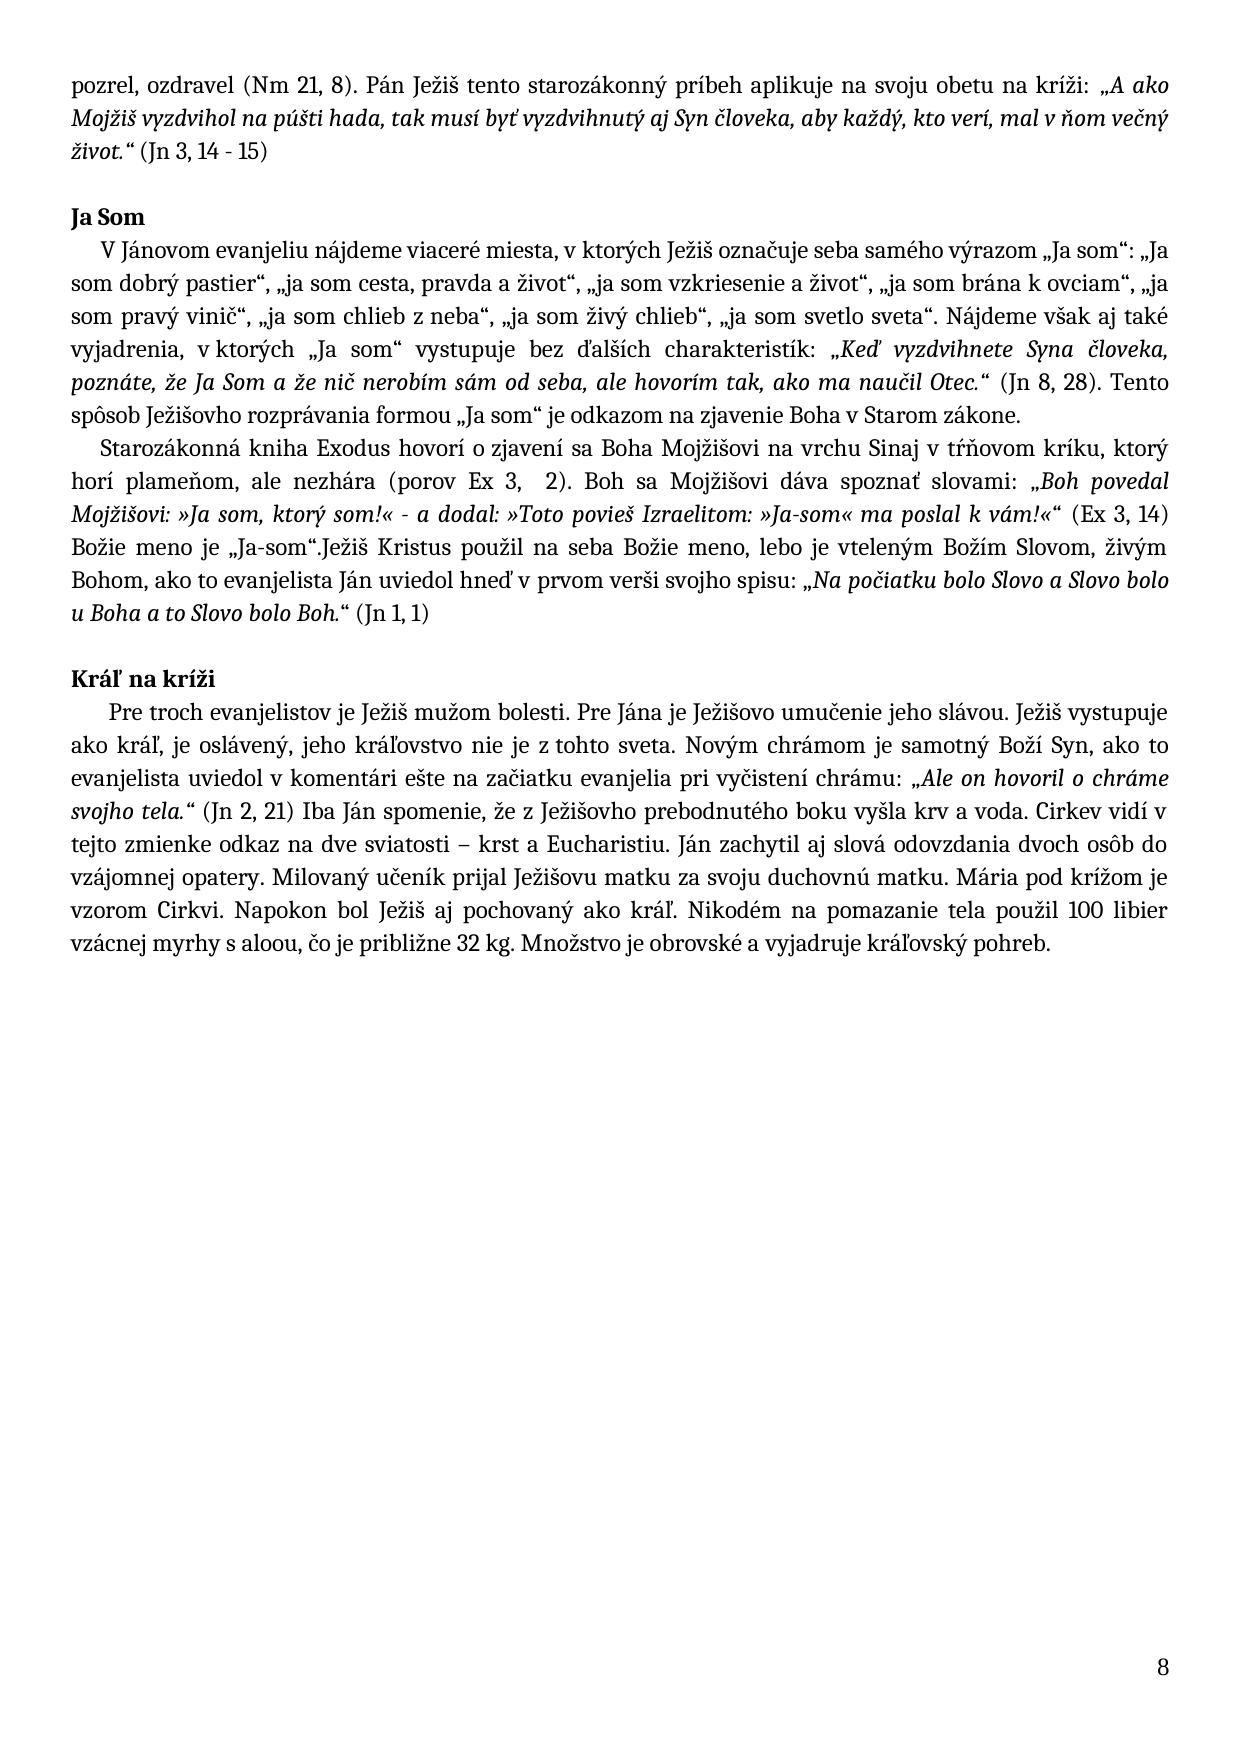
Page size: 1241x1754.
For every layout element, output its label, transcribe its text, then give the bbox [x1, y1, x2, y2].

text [71, 71, 1169, 166]
text Starozákonná kniha Exodus hovorí o zjavení sa Boha Mojžišovi na vrchu Sinaj v tŕňovom kríku, ktorý horí plameňom, ale nezhára (porov Ex 3, 2). Boh sa Mojžišovi dáva spoznať slovami: „Boh povedal Mojžišovi: »Ja som, ktorý som!« - a dodal: »Toto povieš Izraelitom: »Ja-som« ma poslal k vám!«“ (Ex 3, 14) Božie meno je „Ja-som“.Ježiš Kristus použil na seba Božie meno, lebo je vteleným Božím Slovom, živým Bohom, ako to evanjelista Ján uviedol hneď v prvom verši svojho spisu: „Na počiatku bolo Slovo a Slovo bolo u Boha a to Slovo bolo Boh.“ (Jn 1, 1) [71, 434, 1169, 628]
text Kráľ na kríži [71, 665, 1169, 694]
text Ja Som [71, 203, 1169, 232]
text V Jánovom evanjeliu nájdeme viaceré miesta, v ktorých Ježiš označuje seba samého výrazom „Ja som“: „Ja som dobrý pastier“, „ja som cesta, pravda a život“, „ja som vzkriesenie a život“, „ja som brána k ovciam“, „ja som pravý vinič“, „ja som chlieb z neba“, „ja som živý chlieb“, „ja som svetlo sveta“. Nájdeme však aj také vyjadrenia, v ktorých „Ja som“ vystupuje bez ďalších charakteristík: „Keď vyzdvihnete Syna človeka, poznáte, že Ja Som a že nič nerobím sám od seba, ale hovorím tak, ako ma naučil Otec.“ (Jn 8, 28). Tento spôsob Ježišovho rozprávania formou „Ja som“ je odkazom na zjavenie Boha v Starom zákone. [71, 236, 1169, 430]
text Pre troch evanjelistov je Ježiš mužom bolesti. Pre Jána je Ježišovo umučenie jeho slávou. Ježiš vystupuje ako kráľ, je oslávený, jeho kráľovstvo nie je z tohto sveta. Novým chrámom je samotný Boží Syn, ako to evanjelista uviedol v komentári ešte na začiatku evanjelia pri vyčistení chrámu: „Ale on hovoril o chráme svojho tela.“ (Jn 2, 21) Iba Ján spomenie, že z Ježišovho prebodnutého boku vyšla krv a voda. Cirkev vidí v tejto zmienke odkaz na dve sviatosti – krst a Eucharistiu. Ján zachytil aj slová odovzdania dvoch osôb do vzájomnej opatery. Milovaný učeník prijal Ježišovu matku za svoju duchovnú matku. Mária pod krížom je vzorom Cirkvi. Napokon bol Ježiš aj pochovaný ako kráľ. Nikodém na pomazanie tela použil 100 libier vzácnej myrhy s aloou, čo je približne 32 kg. Množstvo je obrovské a vyjadruje kráľovský pohreb. [71, 698, 1169, 958]
